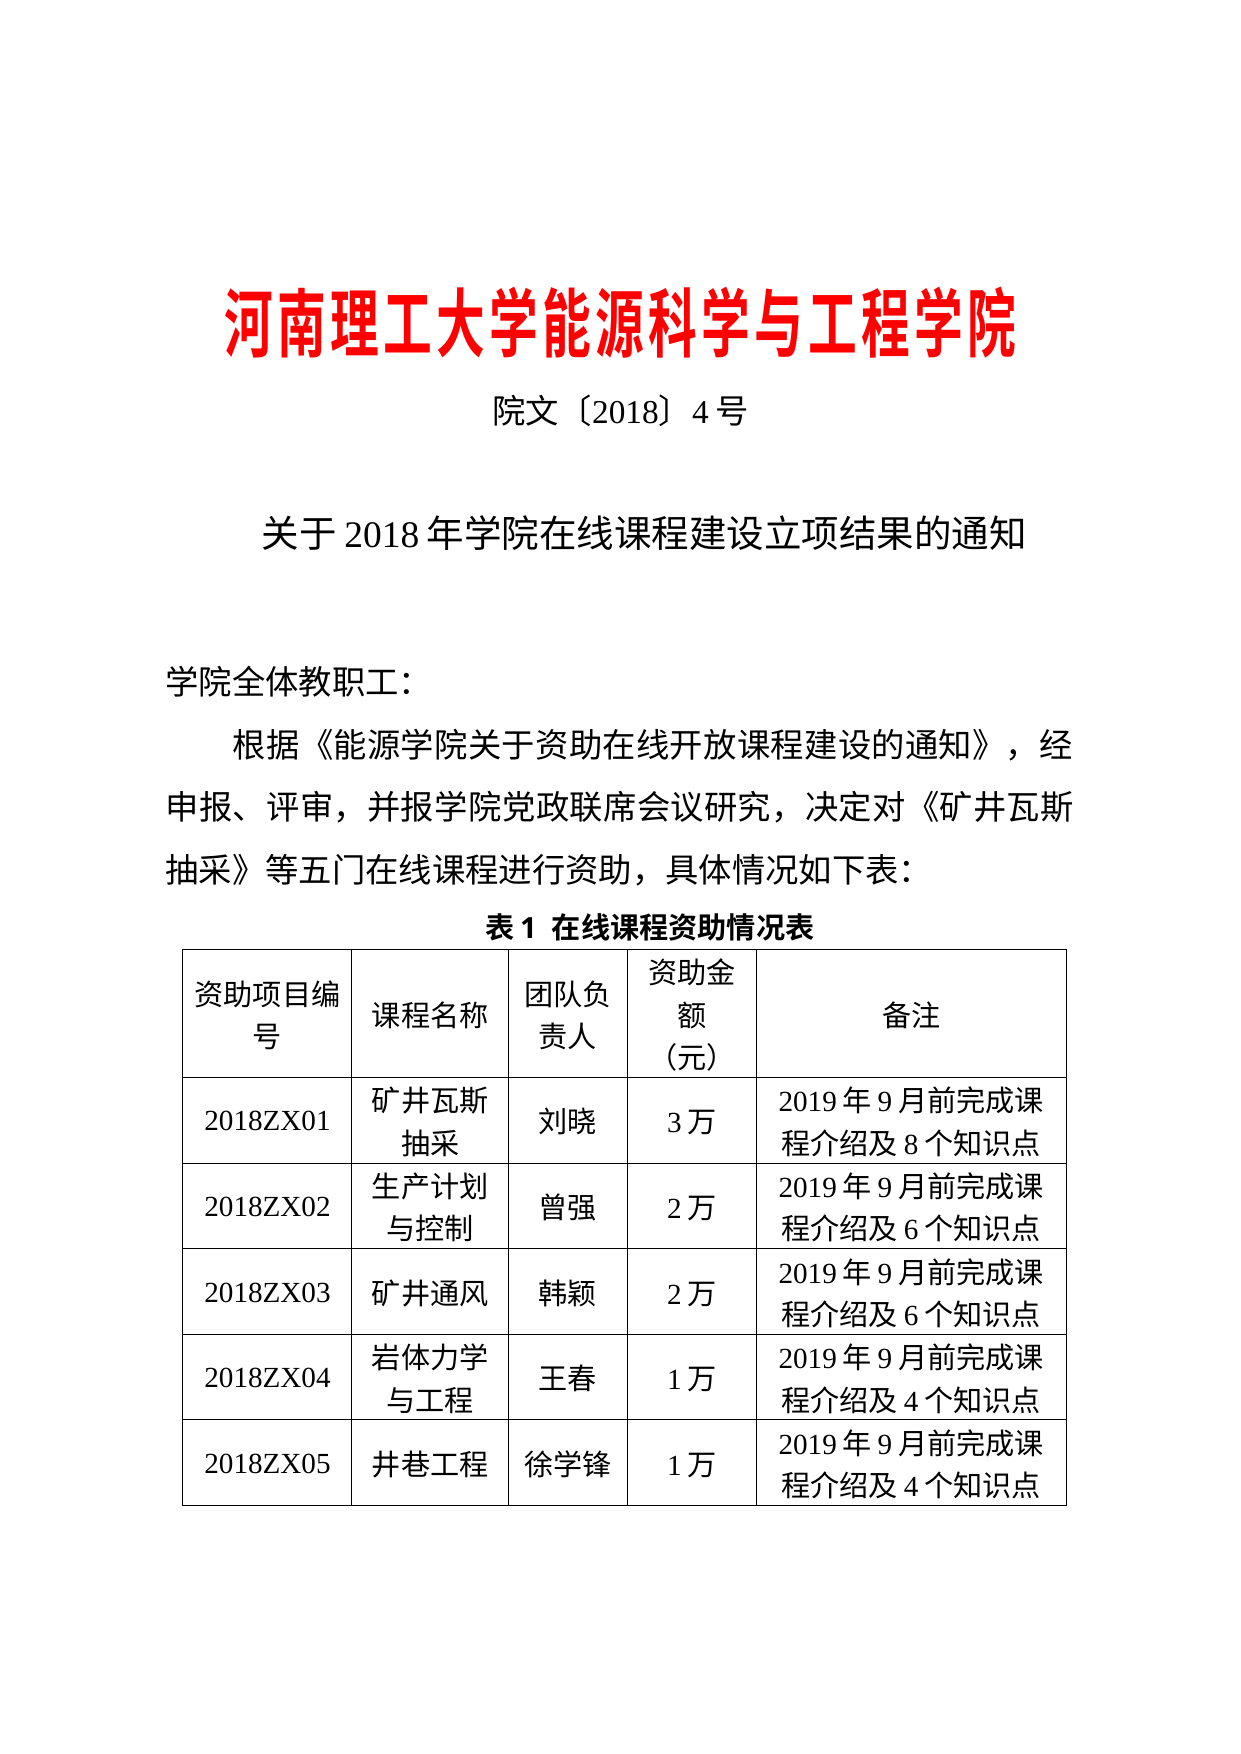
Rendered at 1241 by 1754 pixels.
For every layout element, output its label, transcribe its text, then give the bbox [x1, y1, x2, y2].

table_cell 矿井通风 [352, 1249, 508, 1334]
text 关于2018年学院在线课程建设立项结果的通知 [165, 498, 1075, 563]
table_header 课程名称 [352, 950, 508, 1077]
table_cell 2018ZX03 [183, 1249, 351, 1334]
table_cell 2万 [628, 1249, 756, 1334]
table_cell 2万 [628, 1164, 756, 1248]
table_cell 生产计划与控制 [352, 1164, 508, 1248]
table_cell 井巷工程 [352, 1420, 508, 1505]
table_header 备注 [757, 950, 1066, 1077]
table_cell 2019年9月前完成课程介绍及8个知识点 [757, 1078, 1066, 1162]
table_header 资助项目编号 [183, 950, 351, 1077]
table_cell 刘晓 [509, 1078, 627, 1162]
table_cell 2019年9月前完成课程介绍及4个知识点 [757, 1335, 1066, 1419]
table_cell 1万 [628, 1420, 756, 1505]
text 根据《能源学院关于资助在线开放课程建设的通知》，经申报、评审，并报学院党政联席会议研究，决定对《矿井瓦斯抽采》等五门在线课程进行资助，具体情况如下表： [165, 707, 1075, 895]
table_cell 王春 [509, 1335, 627, 1419]
text 河南理工大学能源科学与工程学院 [165, 264, 1075, 373]
table_cell 韩颖 [509, 1249, 627, 1334]
table_cell 2018ZX05 [183, 1420, 351, 1505]
text 院文〔2018〕4号 [165, 385, 1075, 433]
table_cell 2018ZX02 [183, 1164, 351, 1248]
table_header 团队负责人 [509, 950, 627, 1077]
table_cell 2019年9月前完成课程介绍及6个知识点 [757, 1164, 1066, 1248]
table_cell 1万 [628, 1335, 756, 1419]
table_cell 矿井瓦斯抽采 [352, 1078, 508, 1162]
table_cell 2019年9月前完成课程介绍及4个知识点 [757, 1420, 1066, 1505]
table_cell 曾强 [509, 1164, 627, 1248]
table_cell 岩体力学与工程 [352, 1335, 508, 1419]
table_cell 3万 [628, 1078, 756, 1162]
table_header 资助金额（元） [628, 950, 756, 1077]
table_cell 2018ZX04 [183, 1335, 351, 1419]
text 表1 在线课程资助情况表 [165, 895, 1075, 949]
table_cell 徐学锋 [509, 1420, 627, 1505]
text 学院全体教职工： [165, 645, 1075, 707]
table_cell 2018ZX01 [183, 1078, 351, 1162]
table_cell 2019年9月前完成课程介绍及6个知识点 [757, 1249, 1066, 1334]
